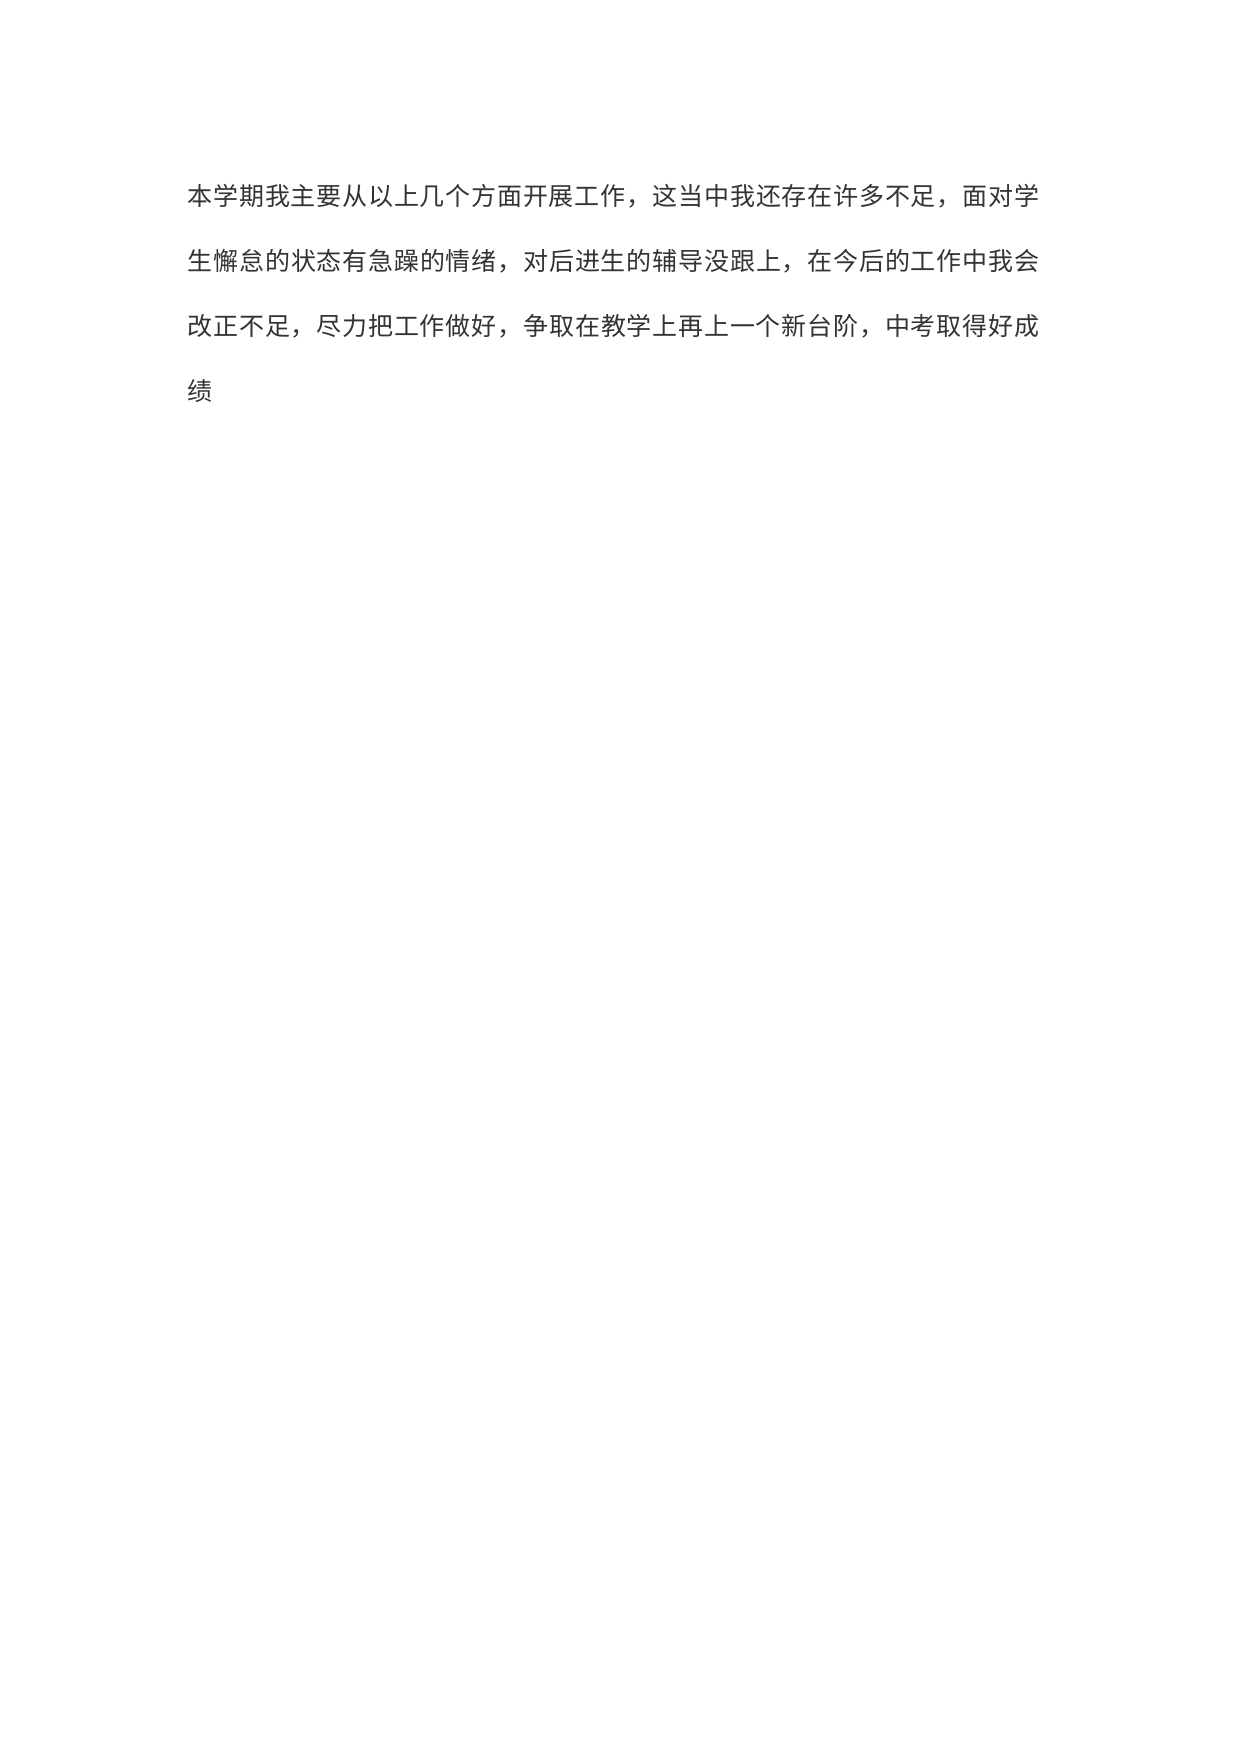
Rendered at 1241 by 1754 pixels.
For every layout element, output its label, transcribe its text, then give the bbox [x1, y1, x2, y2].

text 本学期我主要从以上几个方面开展工作，这当中我还存在许多不足，面对学生懈怠的状态有急躁的情绪，对后进生的辅导没跟上，在今后的工作中我会改正不足，尽力把工作做好，争取在教学上再上一个新台阶，中考取得好成绩 [187, 162, 1053, 422]
